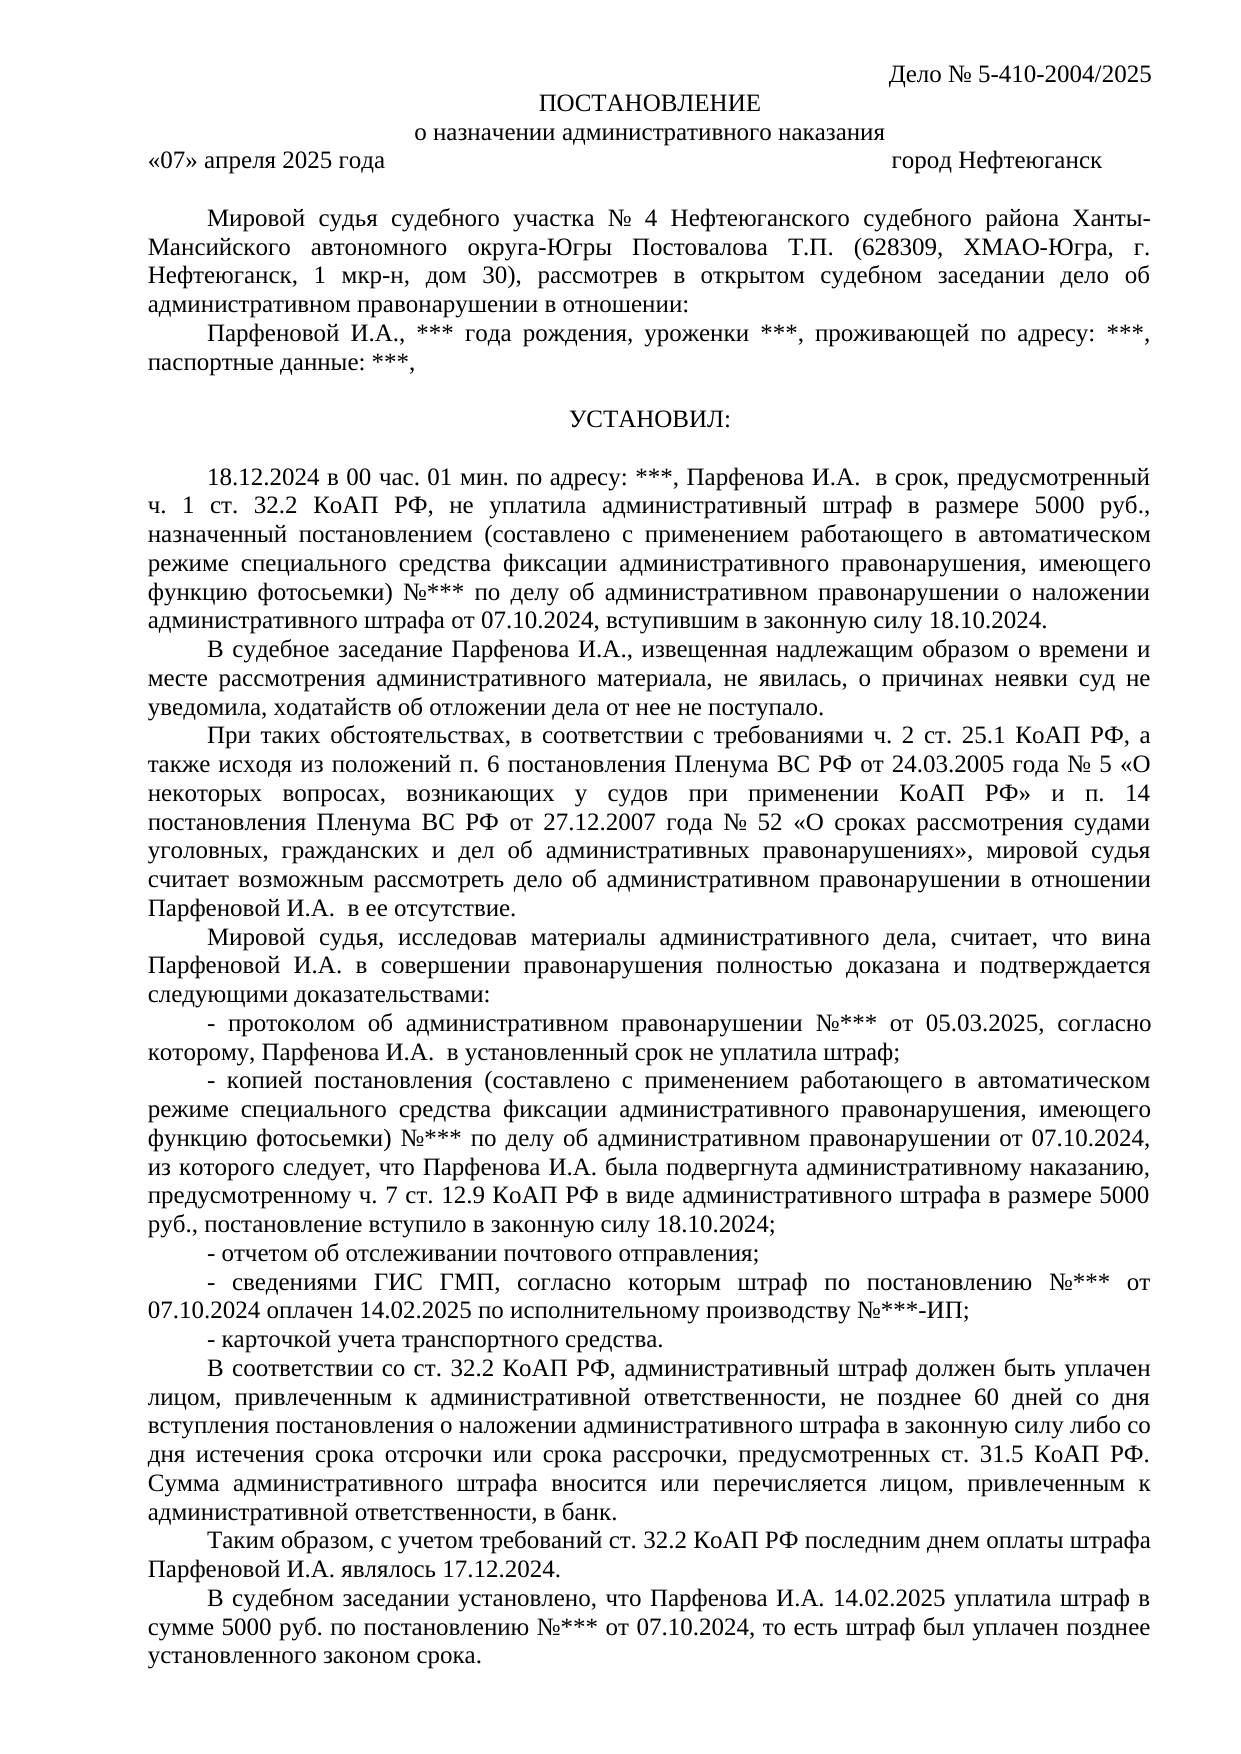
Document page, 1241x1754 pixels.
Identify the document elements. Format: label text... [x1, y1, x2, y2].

text - карточкой учета транспортного средства. [148, 1324, 1152, 1353]
text «07» апреля 2025 года город Нефтеюганск [148, 145, 1152, 174]
text Таким образом, с учетом требований ст. 32.2 КоАП РФ последним днем оплаты штрафа Парфеновой И.А. являлось 17.12.2024. [148, 1525, 1152, 1583]
text В соответствии со ст. 32.2 КоАП РФ, административный штраф должен быть уплачен лицом, привлеченным к административной ответственности, не позднее 60 дней со дня вступления постановления о наложении административного штрафа в законную силу либо со дня истечения срока отсрочки или срока рассрочки, предусмотренных ст. 31.5 КоАП РФ. Сумма административного штрафа вносится или перечисляется лицом, привлеченным к административной ответственности, в банк. [148, 1353, 1152, 1525]
text - протоколом об административном правонарушении №*** от 05.03.2025, согласно которому, Парфенова И.А. в установленный срок не уплатила штраф; [148, 1008, 1152, 1065]
text Дело № 5-410-2004/2025 [148, 59, 1152, 88]
text о назначении административного наказания [148, 117, 1152, 145]
text Парфеновой И.А., *** года рождения, уроженки ***, проживающей по адресу: ***, паспортные данные: ***, [148, 318, 1152, 375]
text В судебном заседании установлено, что Парфенова И.А. 14.02.2025 уплатила штраф в сумме 5000 руб. по постановлению №*** от 07.10.2024, то есть штраф был уплачен позднее установленного законом срока. [148, 1583, 1152, 1669]
text ПОСТАНОВЛЕНИЕ [148, 88, 1152, 117]
text В судебное заседание Парфенова И.А., извещенная надлежащим образом о времени и месте рассмотрения административного материала, не явилась, о причинах неявки суд не уведомила, ходатайств об отложении дела от нее не поступало. [148, 634, 1152, 720]
text При таких обстоятельствах, в соответствии с требованиями ч. 2 ст. 25.1 КоАП РФ, а также исходя из положений п. 6 постановления Пленума ВС РФ от 24.03.2005 года № 5 «О некоторых вопросах, возникающих у судов при применении КоАП РФ» и п. 14 постановления Пленума ВС РФ от 27.12.2007 года № 52 «О сроках рассмотрения судами уголовных, гражданских и дел об административных правонарушениях», мировой судья считает возможным рассмотреть дело об административном правонарушении в отношении Парфеновой И.А. в ее отсутствие. [148, 720, 1152, 922]
text УСТАНОВИЛ: [148, 404, 1152, 433]
text - сведениями ГИС ГМП, согласно которым штраф по постановлению №*** от 07.10.2024 оплачен 14.02.2025 по исполнительному производству №***-ИП; [148, 1267, 1152, 1324]
text 18.12.2024 в 00 час. 01 мин. по адресу: ***, Парфенова И.А. в срок, предусмотренный ч. 1 ст. 32.2 КоАП РФ, не уплатила административный штраф в размере 5000 руб., назначенный постановлением (составлено с применением работающего в автоматическом режиме специального средства фиксации административного правонарушения, имеющего функцию фотосьемки) №*** по делу об административном правонарушении о наложении административного штрафа от 07.10.2024, вступившим в законную силу 18.10.2024. [148, 462, 1152, 634]
text - отчетом об отслеживании почтового отправления; [148, 1238, 1152, 1267]
text Мировой судья, исследовав материалы административного дела, считает, что вина Парфеновой И.А. в совершении правонарушения полностью доказана и подтверждается следующими доказательствами: [148, 922, 1152, 1008]
text - копией постановления (составлено с применением работающего в автоматическом режиме специального средства фиксации административного правонарушения, имеющего функцию фотосьемки) №*** по делу об административном правонарушении от 07.10.2024, из которого следует, что Парфенова И.А. была подвергнута административному наказанию, предусмотренному ч. 7 ст. 12.9 КоАП РФ в виде административного штрафа в размере 5000 руб., постановление вступило в законную силу 18.10.2024; [148, 1065, 1152, 1238]
text Мировой судья судебного участка № 4 Нефтеюганского судебного района Ханты-Мансийского автономного округа-Югры Постовалова Т.П. (628309, ХМАО-Югра, г. Нефтеюганск, 1 мкр-н, дом 30), рассмотрев в открытом судебном заседании дело об административном правонарушении в отношении: [148, 203, 1152, 318]
